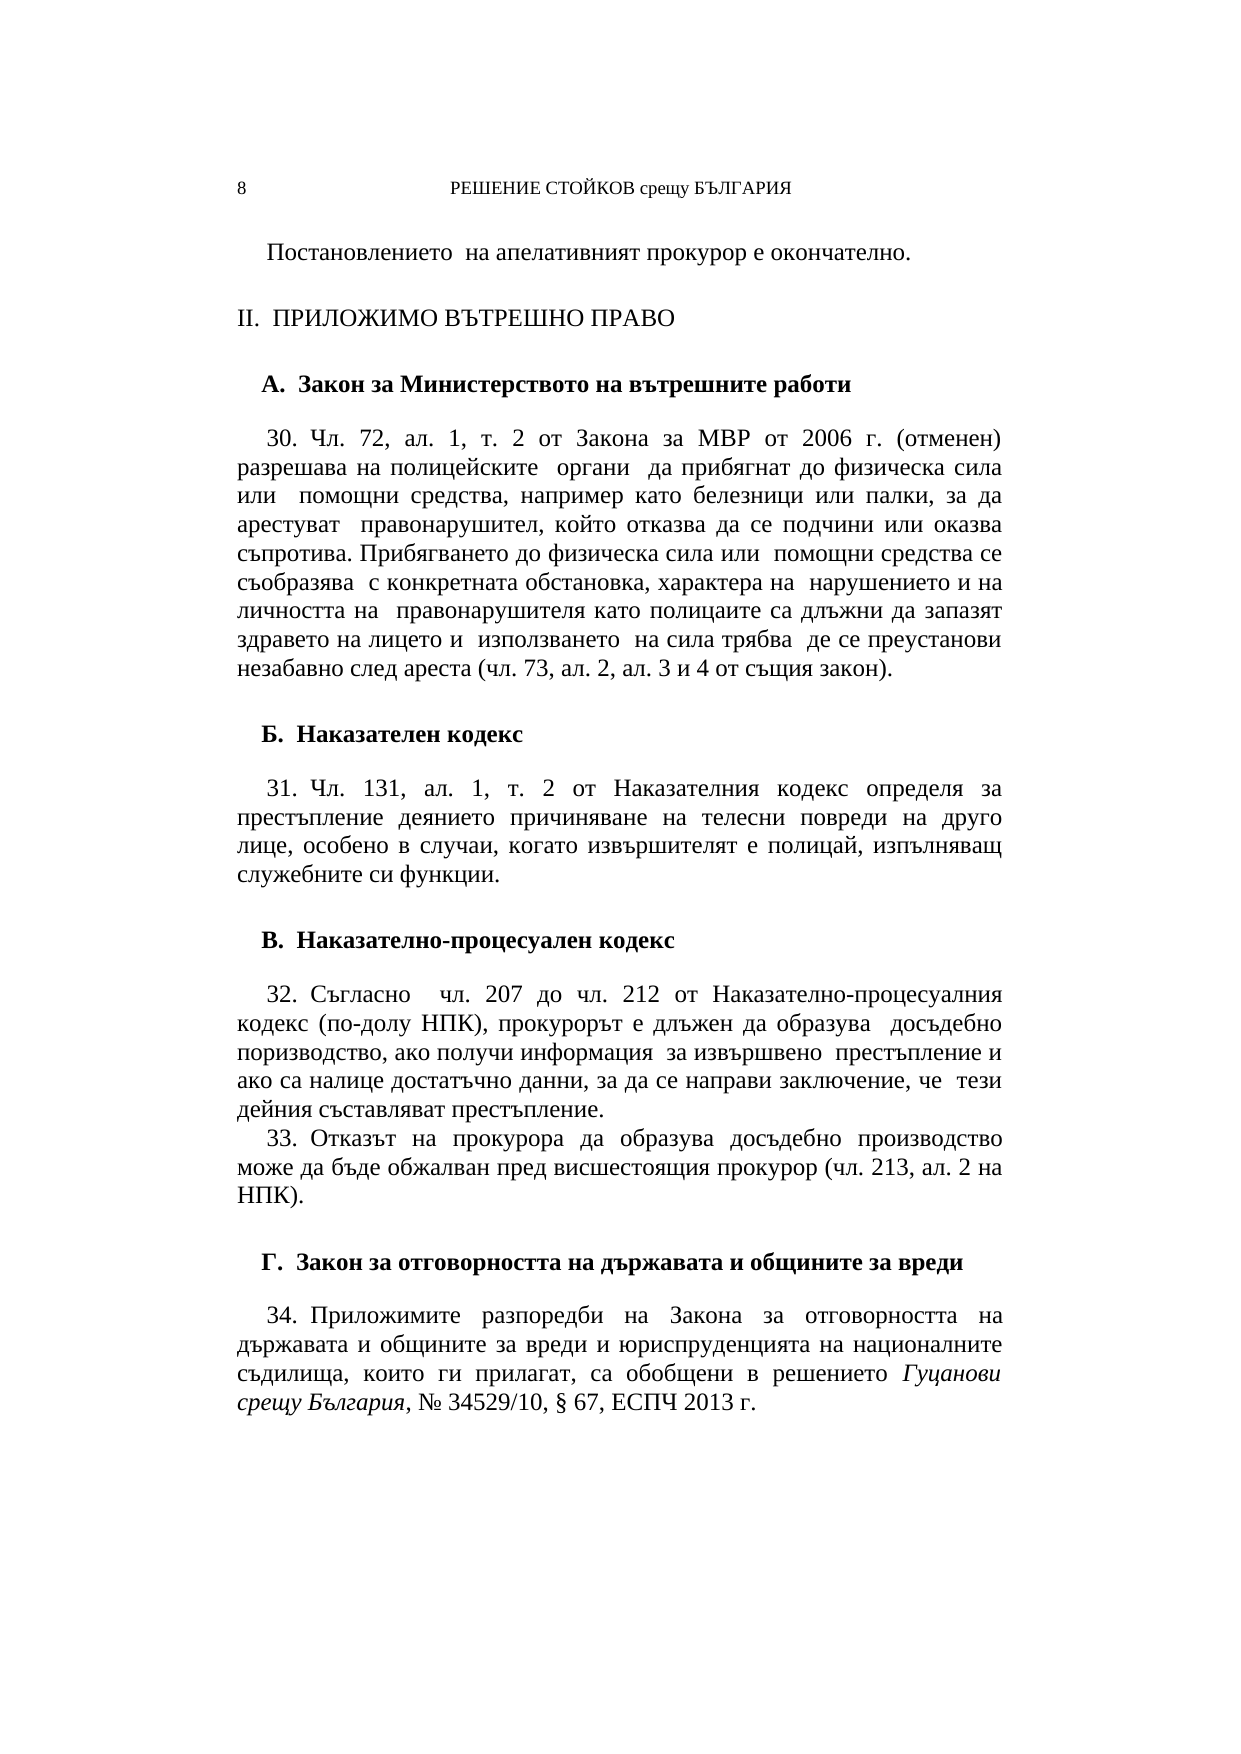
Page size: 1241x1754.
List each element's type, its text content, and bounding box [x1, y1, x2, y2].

text В. Наказателно-процесуален кодекс [261, 926, 1003, 954]
text 32. Съгласно чл. 207 до чл. 212 от Наказателно-процесуалния кодекс (по-долу НПК), прокурорът е длъжен да образува досъдебно поризводство, ако получи информация за извършвено престъпление и ако са налице достатъчно данни, за да се направи заключение, че тези дейния съставляват престъпление. [237, 979, 1003, 1123]
text A. Закон за Министерството на вътрешните работи [261, 369, 1003, 398]
text II. ПРИЛОЖИМО ВЪТРЕШНО ПРАВО [237, 303, 1003, 332]
text Г. Закон за отговорността на държавата и общините за вреди [261, 1247, 1003, 1276]
text Постановлението на апелативният прокурор е окончателно. [237, 237, 1003, 266]
text 33. Отказът на прокурора да образува досъдебно производство може да бъде обжалван пред висшестоящия прокурор (чл. 213, ал. 2 на НПК). [237, 1123, 1003, 1209]
text 31. Чл. 131, ал. 1, т. 2 от Наказателния кодекс определя за престъпление деянието причиняване на телесни повреди на друго лице, особено в случаи, когато извършителят е полицай, изпълняващ служебните си функции. [237, 773, 1003, 888]
text 34. Приложимите разпоредби на Закона за отговорността на държавата и общините за вреди и юриспруденцията на националните съдилища, които ги прилагат, са обобщени в решението Гуцанови срещу България, № 34529/10, § 67, ЕСПЧ 2013 г. [237, 1301, 1003, 1416]
text 30. Чл. 72, ал. 1, т. 2 от Закона за МВР от 2006 г. (отменен) разрешава на полицейските органи да прибягнат до физическа сила или помощни средства, например като белезници или палки, за да арестуват правонарушител, който отказва да се подчини или оказва съпротива. Прибягването до физическа сила или помощни средства се съобразява с конкретната обстановка, характера на нарушението и на личността на правонарушителя като полицаите са длъжни да запазят здравето на лицето и използването на сила трябва де се преустанови незабавно след ареста (чл. 73, ал. 2, ал. 3 и 4 от същия закон). [237, 423, 1003, 682]
text Б. Наказателен кодекс [261, 719, 1003, 748]
